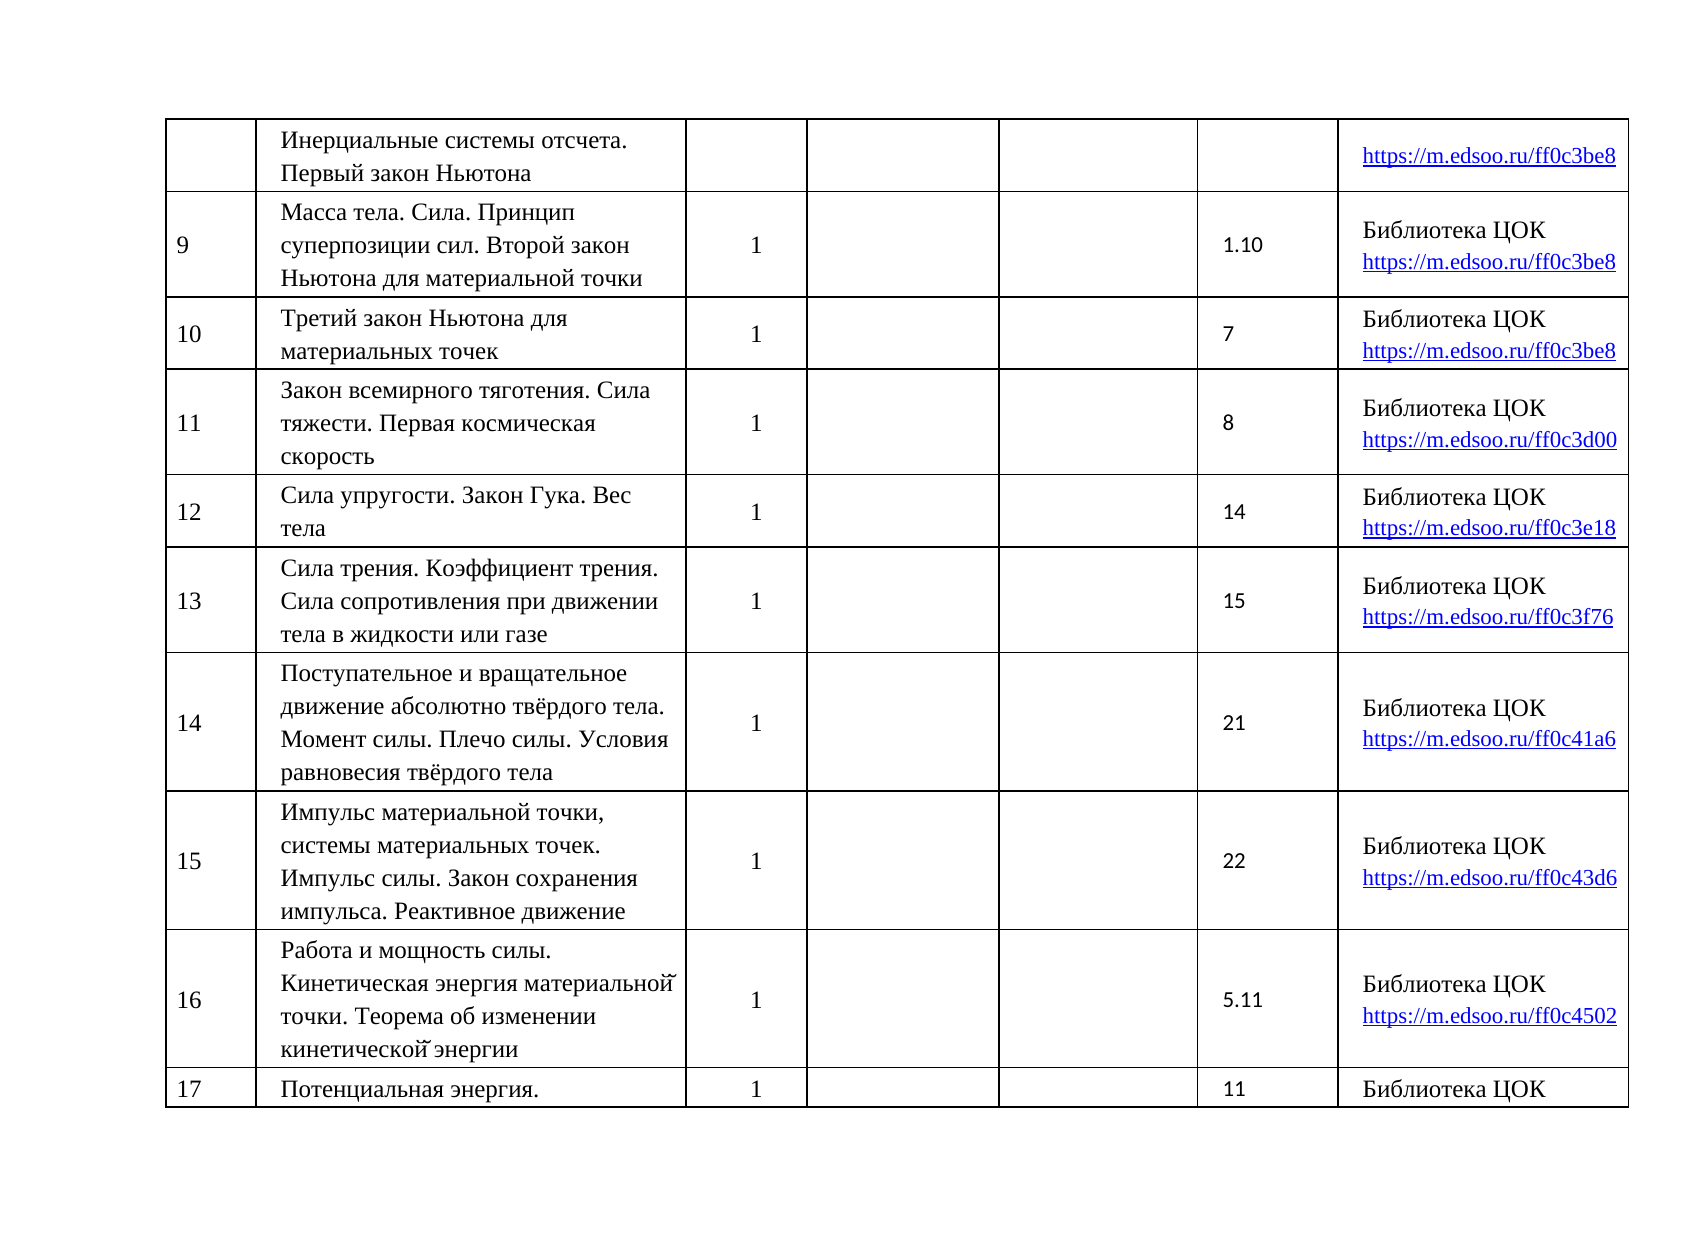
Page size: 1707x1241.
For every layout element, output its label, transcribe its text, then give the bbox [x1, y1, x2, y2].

table_cell 24 [1198, 120, 1337, 191]
table_cell 1 [687, 1068, 806, 1106]
table_cell 14 [167, 653, 255, 790]
table_cell 1 [687, 792, 806, 928]
table_cell Библиотека ЦОК https://m.edsoo.ru/ff0c43d6 [1339, 792, 1628, 928]
table_cell 22 [1198, 792, 1337, 928]
table_cell 8 [1198, 370, 1337, 474]
table_cell 1 [687, 475, 806, 546]
table_cell 15 [167, 792, 255, 928]
table_cell 8 [167, 120, 255, 191]
table_cell [1000, 120, 1197, 191]
table_cell Сила упругости. Закон Гука. Вес тела [257, 475, 685, 546]
table_cell 12 [167, 475, 255, 546]
table_cell [1000, 653, 1197, 790]
table_cell Работа и мощность силы. Кинетическая энергия материальной̆ точки. Теорема об изменении кинетической̆ энергии [257, 930, 685, 1067]
table_cell [808, 370, 998, 474]
table_cell 10 [167, 298, 255, 368]
table_cell [808, 298, 998, 368]
table_cell 9 [167, 192, 255, 296]
table_cell 1.10 [1198, 192, 1337, 296]
table_cell 1 [687, 930, 806, 1067]
table_cell [1000, 192, 1197, 296]
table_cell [1339, 120, 1628, 191]
table_cell [808, 548, 998, 652]
table_cell Сила трения. Коэффициент трения. Сила сопротивления при движении тела в жидкости или газе [257, 548, 685, 652]
table_cell 17 [167, 1068, 255, 1106]
table_cell 5.11 [1198, 930, 1337, 1067]
table_cell Импульс материальной точки, системы материальных точек. Импульс силы. Закон сохранения импульса. Реактивное движение [257, 792, 685, 928]
table_cell Библиотека ЦОК https://m.edsoo.ru/ff0c4502 [1339, 930, 1628, 1067]
table_cell Библиотека ЦОК https://m.edsoo.ru/ff0c3be8 [1339, 298, 1628, 368]
table_cell [808, 120, 998, 191]
table_cell Библиотека ЦОК https://m.edsoo.ru/ff0c41a6 [1339, 653, 1628, 790]
table_cell [1000, 930, 1197, 1067]
table_cell 1 [687, 548, 806, 652]
table_cell 1 [687, 653, 806, 790]
table_cell Третий закон Ньютона для материальных точек [257, 298, 685, 368]
table_cell 1 [687, 120, 806, 191]
table_cell [808, 792, 998, 928]
table_cell [808, 475, 998, 546]
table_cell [257, 120, 685, 191]
table_cell 1 [687, 298, 806, 368]
table_cell 13 [167, 548, 255, 652]
table_cell [808, 1068, 998, 1106]
table_cell Закон всемирного тяготения. Сила тяжести. Первая космическая скорость [257, 370, 685, 474]
table_cell Поступательное и вращательное движение абсолютно твёрдого тела. Момент силы. Плечо силы. Условия равновесия твёрдого тела [257, 653, 685, 790]
table_cell 1 [687, 370, 806, 474]
table_cell [808, 192, 998, 296]
table_cell [1000, 792, 1197, 928]
table_cell Библиотека ЦОК https://m.edsoo.ru/ff0c3e18 [1339, 475, 1628, 546]
table_cell [1000, 548, 1197, 652]
table_cell Масса тела. Сила. Принцип суперпозиции сил. Второй закон Ньютона для материальной точки [257, 192, 685, 296]
table_cell [1000, 370, 1197, 474]
table_cell 14 [1198, 475, 1337, 546]
table_cell [1000, 298, 1197, 368]
table_cell 15 [1198, 548, 1337, 652]
table_cell 1 [687, 192, 806, 296]
table_cell [1000, 1068, 1197, 1106]
table_cell 7 [1198, 298, 1337, 368]
table_cell 16 [167, 930, 255, 1067]
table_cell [1339, 1068, 1628, 1106]
table_cell [1000, 475, 1197, 546]
table_cell 11 [167, 370, 255, 474]
table_cell 11 [1198, 1068, 1337, 1106]
table_cell [808, 653, 998, 790]
table_cell [808, 930, 998, 1067]
table_cell 21 [1198, 653, 1337, 790]
table_cell Библиотека ЦОК https://m.edsoo.ru/ff0c3d00 [1339, 370, 1628, 474]
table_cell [257, 1068, 685, 1106]
table_cell Библиотека ЦОК https://m.edsoo.ru/ff0c3f76 [1339, 548, 1628, 652]
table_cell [1339, 192, 1628, 296]
